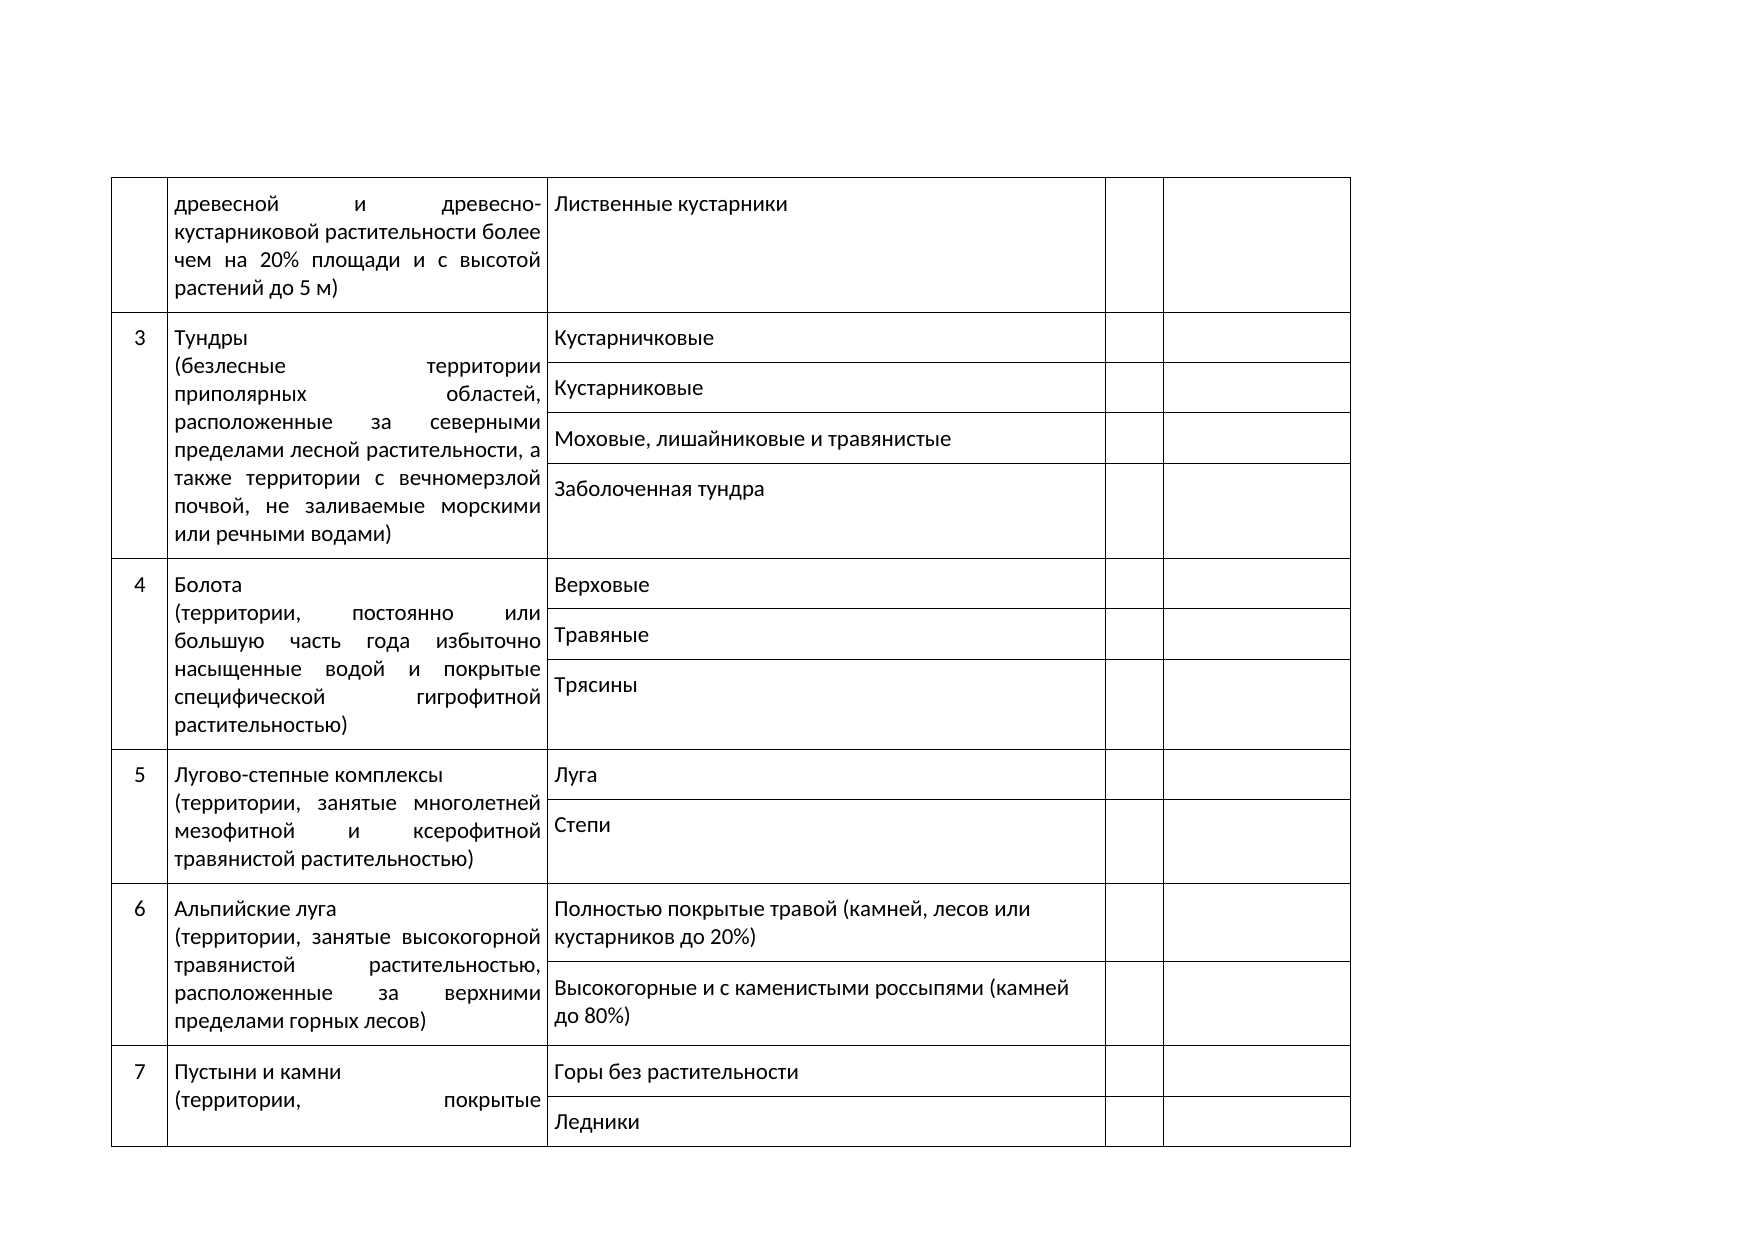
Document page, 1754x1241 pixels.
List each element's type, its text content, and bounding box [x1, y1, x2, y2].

table_cell Кустарничковые [548, 313, 1105, 362]
table_cell [1164, 884, 1350, 961]
table_cell [1164, 800, 1350, 883]
table_cell 6 [112, 884, 167, 1045]
table_cell [1164, 178, 1350, 312]
table_cell [1106, 884, 1163, 961]
table_cell [1164, 313, 1350, 362]
table_cell [1164, 962, 1350, 1045]
table_cell Полностью покрытые травой (камней, лесов или кустарников до 20%) [548, 884, 1105, 961]
table_cell Альпийские луга (территории, занятые высокогорной травянистой растительностью, расположенные за верхними пределами горных лесов) [168, 884, 547, 1045]
table_cell Луга [548, 750, 1105, 799]
table_cell Тундры (безлесные территории приполярных областей, расположенные за северными пределами лесной растительности, а также территории с вечномерзлой почвой, не заливаемые морскими или речными водами) [168, 313, 547, 558]
table_cell [1164, 464, 1350, 558]
table_cell [1164, 363, 1350, 412]
table_cell 3 [112, 313, 167, 558]
table_cell 5 [112, 750, 167, 883]
table_cell [1106, 962, 1163, 1045]
table_cell Высокогорные и с каменистыми россыпями (камней до 80%) [548, 962, 1105, 1045]
table_cell 4 [112, 559, 167, 748]
table_cell Трясины [548, 660, 1105, 748]
table_cell [1164, 750, 1350, 799]
table_cell Верховые [548, 559, 1105, 608]
table_cell Лиственные кустарники [548, 178, 1105, 312]
table_cell [1106, 609, 1163, 659]
table_cell [1164, 1046, 1350, 1096]
table_cell [1106, 464, 1163, 558]
table_cell Травяные [548, 609, 1105, 659]
table_cell Ледники [548, 1097, 1105, 1146]
table_cell Моховые, лишайниковые и травянистые [548, 413, 1105, 462]
table_cell Кустарниковые [548, 363, 1105, 412]
table_cell [1164, 559, 1350, 608]
table_cell [1106, 1097, 1163, 1146]
table_cell Пустыни и камни (территории, покрытые растительностью менее чем на 20% площади. К данной категории также относят солончаки, ледники, скалы и каменистые россыпи без растительности) [168, 1046, 547, 1146]
table_cell [1106, 178, 1163, 312]
table_cell [1164, 609, 1350, 659]
table_cell [1106, 750, 1163, 799]
table_cell 7 [112, 1046, 167, 1146]
table_cell Лугово-степные комплексы (территории, занятые многолетней мезофитной и ксерофитной травянистой растительностью) [168, 750, 547, 883]
table_cell [1106, 660, 1163, 748]
table_cell [1164, 660, 1350, 748]
table_cell [1164, 413, 1350, 462]
table_cell Горы без растительности [548, 1046, 1105, 1096]
table_cell [1106, 363, 1163, 412]
table_cell [1106, 800, 1163, 883]
table_cell [1106, 1046, 1163, 1096]
table_cell Болота (территории, постоянно или большую часть года избыточно насыщенные водой и покрытые специфической гигрофитной растительностью) [168, 559, 547, 748]
table_cell [1164, 1097, 1350, 1146]
table_cell [1106, 559, 1163, 608]
table_cell [1106, 313, 1163, 362]
table_cell Заболоченная тундра [548, 464, 1105, 558]
table_cell Степи [548, 800, 1105, 883]
table_cell [1106, 413, 1163, 462]
